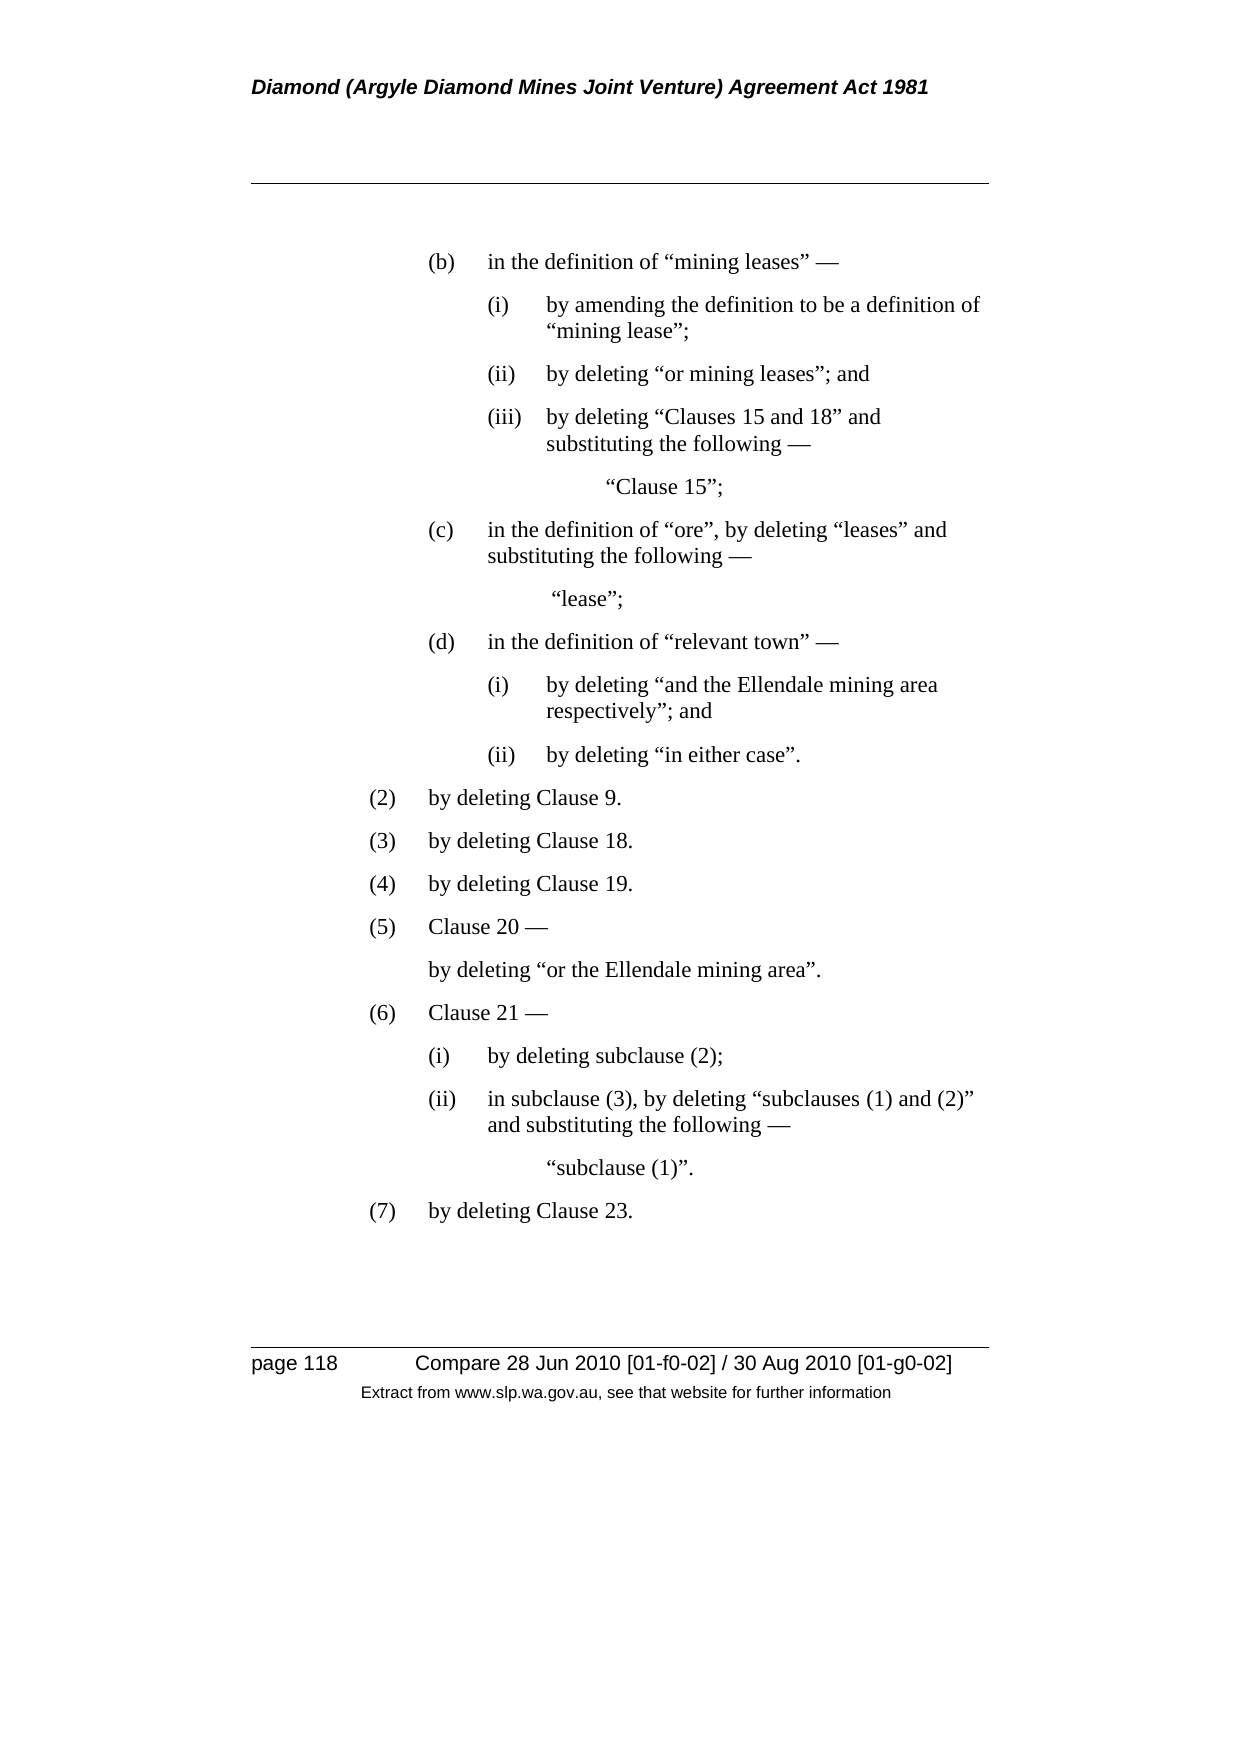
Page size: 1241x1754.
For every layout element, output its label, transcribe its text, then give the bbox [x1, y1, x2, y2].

text (7) by deleting Clause 23. [251, 1197, 989, 1223]
text “subclause (1)”. [251, 1154, 989, 1181]
text (ii) in subclause (3), by deleting “subclauses (1) and (2)” and substituting the following — [251, 1085, 989, 1137]
text (c) in the definition of “ore”, by deleting “leases” and substituting the following — [251, 516, 989, 568]
text (ii) by deleting “or mining leases”; and [251, 360, 989, 387]
text by deleting “or the Ellendale mining area”. [251, 956, 989, 982]
text (ii) by deleting “in either case”. [251, 741, 989, 767]
text (i) by amending the definition to be a definition of “mining lease”; [251, 291, 989, 344]
text (iii) by deleting “Clauses 15 and 18” and substituting the following — [251, 403, 989, 456]
text (i) by deleting subclause (2); [251, 1042, 989, 1068]
text (i) by deleting “and the Ellendale mining area respectively”; and [251, 671, 989, 724]
text “lease”; [251, 585, 989, 612]
text (2) by deleting Clause 9. [251, 784, 989, 810]
text (3) by deleting Clause 18. [251, 827, 989, 853]
text (6) Clause 21 — [251, 999, 989, 1025]
text (5) Clause 20 — [251, 913, 989, 939]
text (d) in the definition of “relevant town” — [251, 628, 989, 654]
text (b) in the definition of “mining leases” — [251, 248, 989, 274]
text “Clause 15”; [251, 473, 989, 499]
text (4) by deleting Clause 19. [251, 870, 989, 896]
